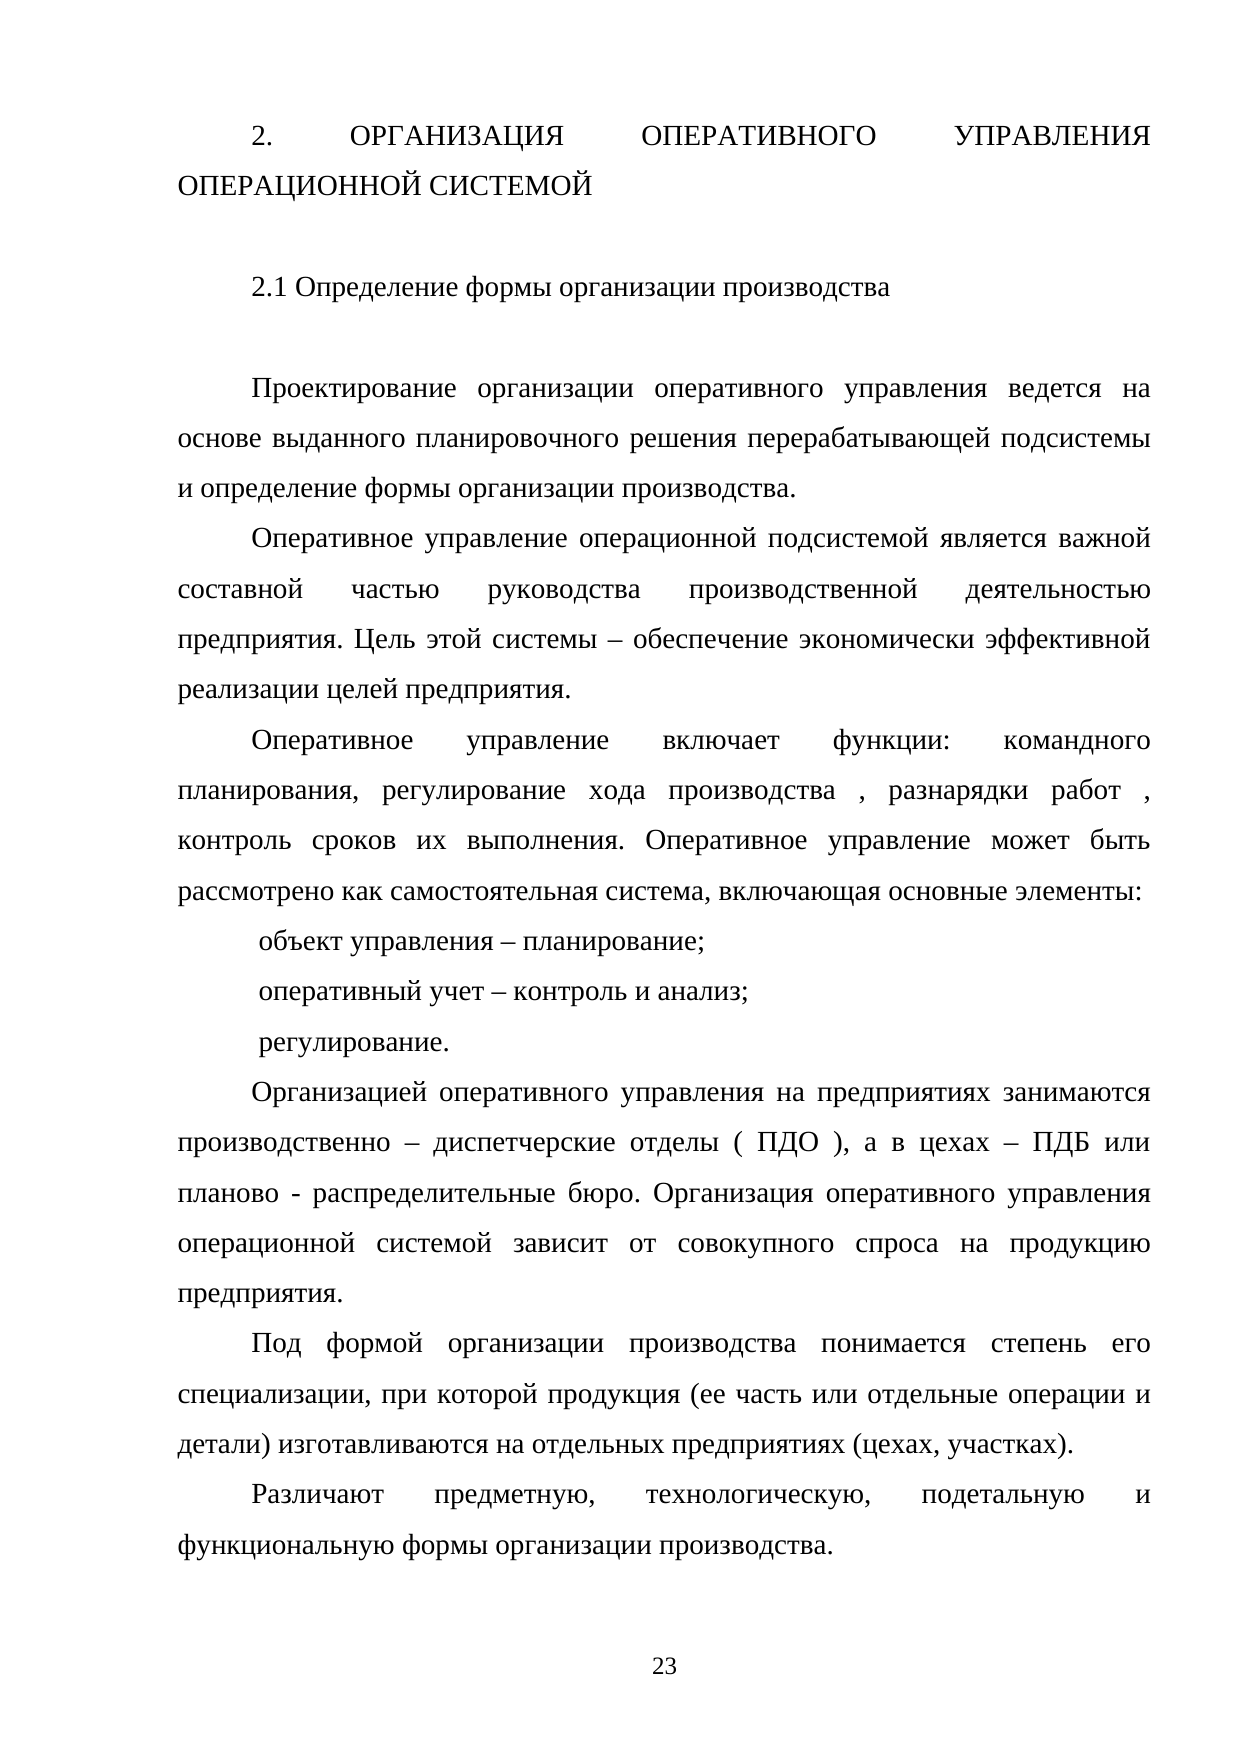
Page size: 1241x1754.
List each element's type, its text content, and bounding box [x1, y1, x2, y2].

text Различают предметную, технологическую, подетальную и функциональную формы организации производства. [177, 1477, 1152, 1560]
text объект управления – планирование; [177, 923, 1152, 957]
text Оперативное управление включает функции: командного планирования, регулирование хода производства , разнарядки работ , контроль сроков их выполнения. Оперативное управление может быть рассмотрено как самостоятельная система, включающая основные элементы: [177, 722, 1152, 906]
text 2.1 Определение формы организации производства [177, 269, 1152, 303]
text 2. ОРГАНИЗАЦИЯ ОПЕРАТИВНОГО УПРАВЛЕНИЯ ОПЕРАЦИОННОЙ СИСТЕМОЙ [177, 118, 1152, 202]
text оперативный учет – контроль и анализ; [177, 973, 1152, 1007]
text Оперативное управление операционной подсистемой является важной составной частью руководства производственной деятельностью предприятия. Цель этой системы – обеспечение экономически эффективной реализации целей предприятия. [177, 521, 1152, 705]
text Проектирование организации оперативного управления ведется на основе выданного планировочного решения перерабатывающей подсистемы и определение формы организации производства. [177, 370, 1152, 504]
text Организацией оперативного управления на предприятиях занимаются производственно – диспетчерские отделы ( ПДО ), а в цехах – ПДБ или планово - распределительные бюро. Организация оперативного управления операционной системой зависит от совокупного спроса на продукцию предприятия. [177, 1074, 1152, 1309]
text Под формой организации производства понимается степень его специализации, при которой продукция (ее часть или отдельные операции и детали) изготавливаются на отдельных предприятиях (цехах, участках). [177, 1326, 1152, 1460]
text регулирование. [177, 1024, 1152, 1057]
